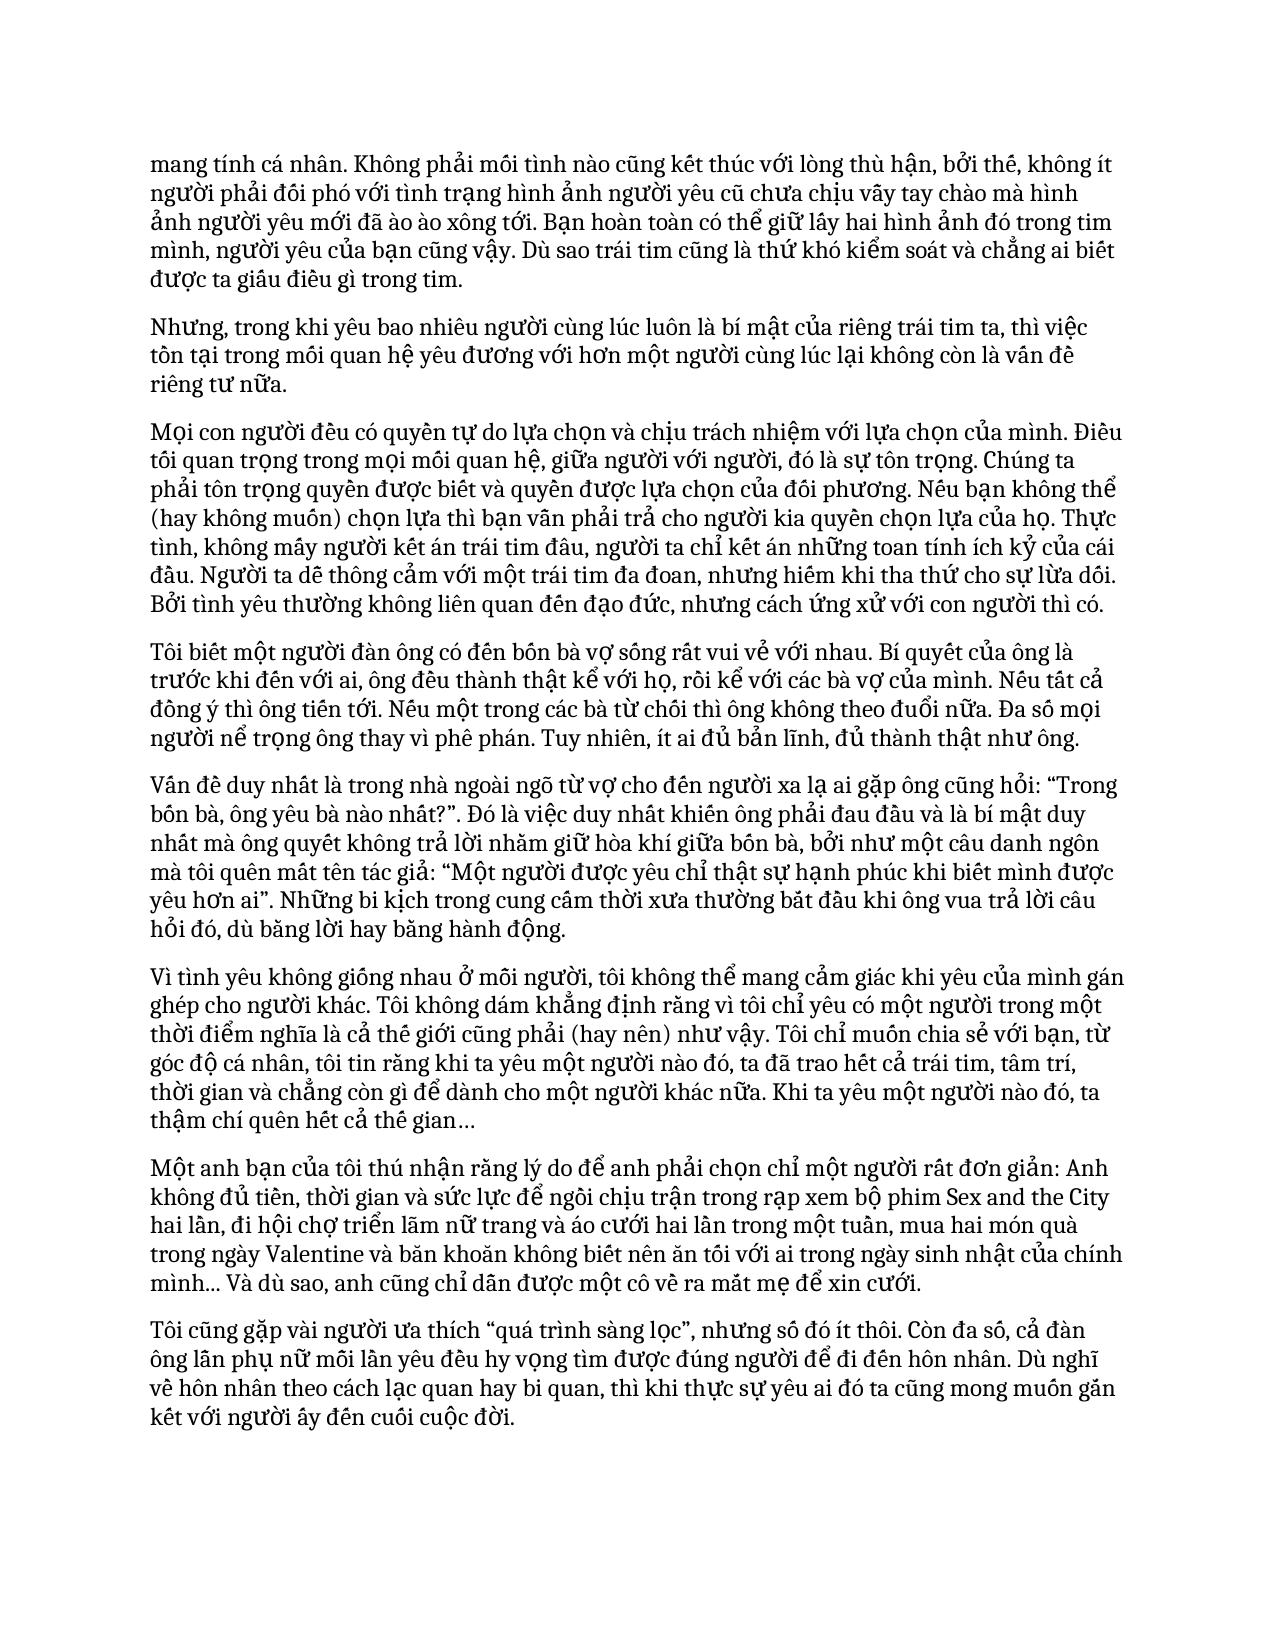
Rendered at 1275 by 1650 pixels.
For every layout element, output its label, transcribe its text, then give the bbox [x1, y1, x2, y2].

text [150, 150, 1125, 294]
text Vì tình yêu không giống nhau ở mỗi người, tôi không thể mang cảm giác khi yêu của mình gán ghép cho người khác. Tôi không dám khẳng định rằng vì tôi chỉ yêu có một người trong một thời điểm nghĩa là cả thế giới cũng phải (hay nên) như vậy. Tôi chỉ muốn chia sẻ với bạn, từ góc độ cá nhân, tôi tin rằng khi ta yêu một người nào đó, ta đã trao hết cả trái tim, tâm trí, thời gian và chẳng còn gì để dành cho một người khác nữa. Khi ta yêu một người nào đó, ta thậm chí quên hết cả thế gian… [150, 962, 1125, 1135]
text Nhưng, trong khi yêu bao nhiêu người cùng lúc luôn là bí mật của riêng trái tim ta, thì việc tồn tại trong mối quan hệ yêu đương với hơn một người cùng lúc lại không còn là vấn đề riêng tư nữa. [150, 312, 1125, 399]
text Tôi cũng gặp vài người ưa thích “quá trình sàng lọc”, nhưng số đó ít thôi. Còn đa số, cả đàn ông lẫn phụ nữ mỗi lần yêu đều hy vọng tìm được đúng người để đi đến hôn nhân. Dù nghĩ về hôn nhân theo cách lạc quan hay bi quan, thì khi thực sự yêu ai đó ta cũng mong muốn gắn kết với người ấy đến cuối cuộc đời. [150, 1316, 1125, 1431]
text Mọi con người đều có quyền tự do lựa chọn và chịu trách nhiệm với lựa chọn của mình. Điều tối quan trọng trong mọi mối quan hệ, giữa người với người, đó là sự tôn trọng. Chúng ta phải tôn trọng quyền được biết và quyền được lựa chọn của đối phương. Nếu bạn không thể (hay không muốn) chọn lựa thì bạn vẫn phải trả cho người kia quyền chọn lựa của họ. Thực tình, không mấy người kết án trái tim đâu, người ta chỉ kết án những toan tính ích kỷ của cái đầu. Người ta dễ thông cảm với một trái tim đa đoan, nhưng hiếm khi tha thứ cho sự lừa dối. Bởi tình yêu thường không liên quan đến đạo đức, nhưng cách ứng xử với con người thì có. [150, 417, 1125, 619]
text Vấn đề duy nhất là trong nhà ngoài ngõ từ vợ cho đến người xa lạ ai gặp ông cũng hỏi: “Trong bốn bà, ông yêu bà nào nhất?”. Đó là việc duy nhất khiến ông phải đau đầu và là bí mật duy nhất mà ông quyết không trả lời nhằm giữ hòa khí giữa bốn bà, bởi như một câu danh ngôn mà tôi quên mất tên tác giả: “Một người được yêu chỉ thật sự hạnh phúc khi biết mình được yêu hơn ai”. Những bi kịch trong cung cấm thời xưa thường bắt đầu khi ông vua trả lời câu hỏi đó, dù bằng lời hay bằng hành động. [150, 771, 1125, 944]
text Tôi biết một người đàn ông có đến bốn bà vợ sống rất vui vẻ với nhau. Bí quyết của ông là trước khi đến với ai, ông đều thành thật kể với họ, rồi kể với các bà vợ của mình. Nếu tất cả đồng ý thì ông tiến tới. Nếu một trong các bà từ chối thì ông không theo đuổi nữa. Đa số mọi người nể trọng ông thay vì phê phán. Tuy nhiên, ít ai đủ bản lĩnh, đủ thành thật như ông. [150, 637, 1125, 752]
text Một anh bạn của tôi thú nhận rằng lý do để anh phải chọn chỉ một người rất đơn giản: Anh không đủ tiền, thời gian và sức lực để ngồi chịu trận trong rạp xem bộ phim Sex and the City hai lần, đi hội chợ triển lãm nữ trang và áo cưới hai lần trong một tuần, mua hai món quà trong ngày Valentine và băn khoăn không biết nên ăn tối với ai trong ngày sinh nhật của chính mình... Và dù sao, anh cũng chỉ dẫn được một cô về ra mắt mẹ để xin cưới. [150, 1154, 1125, 1297]
